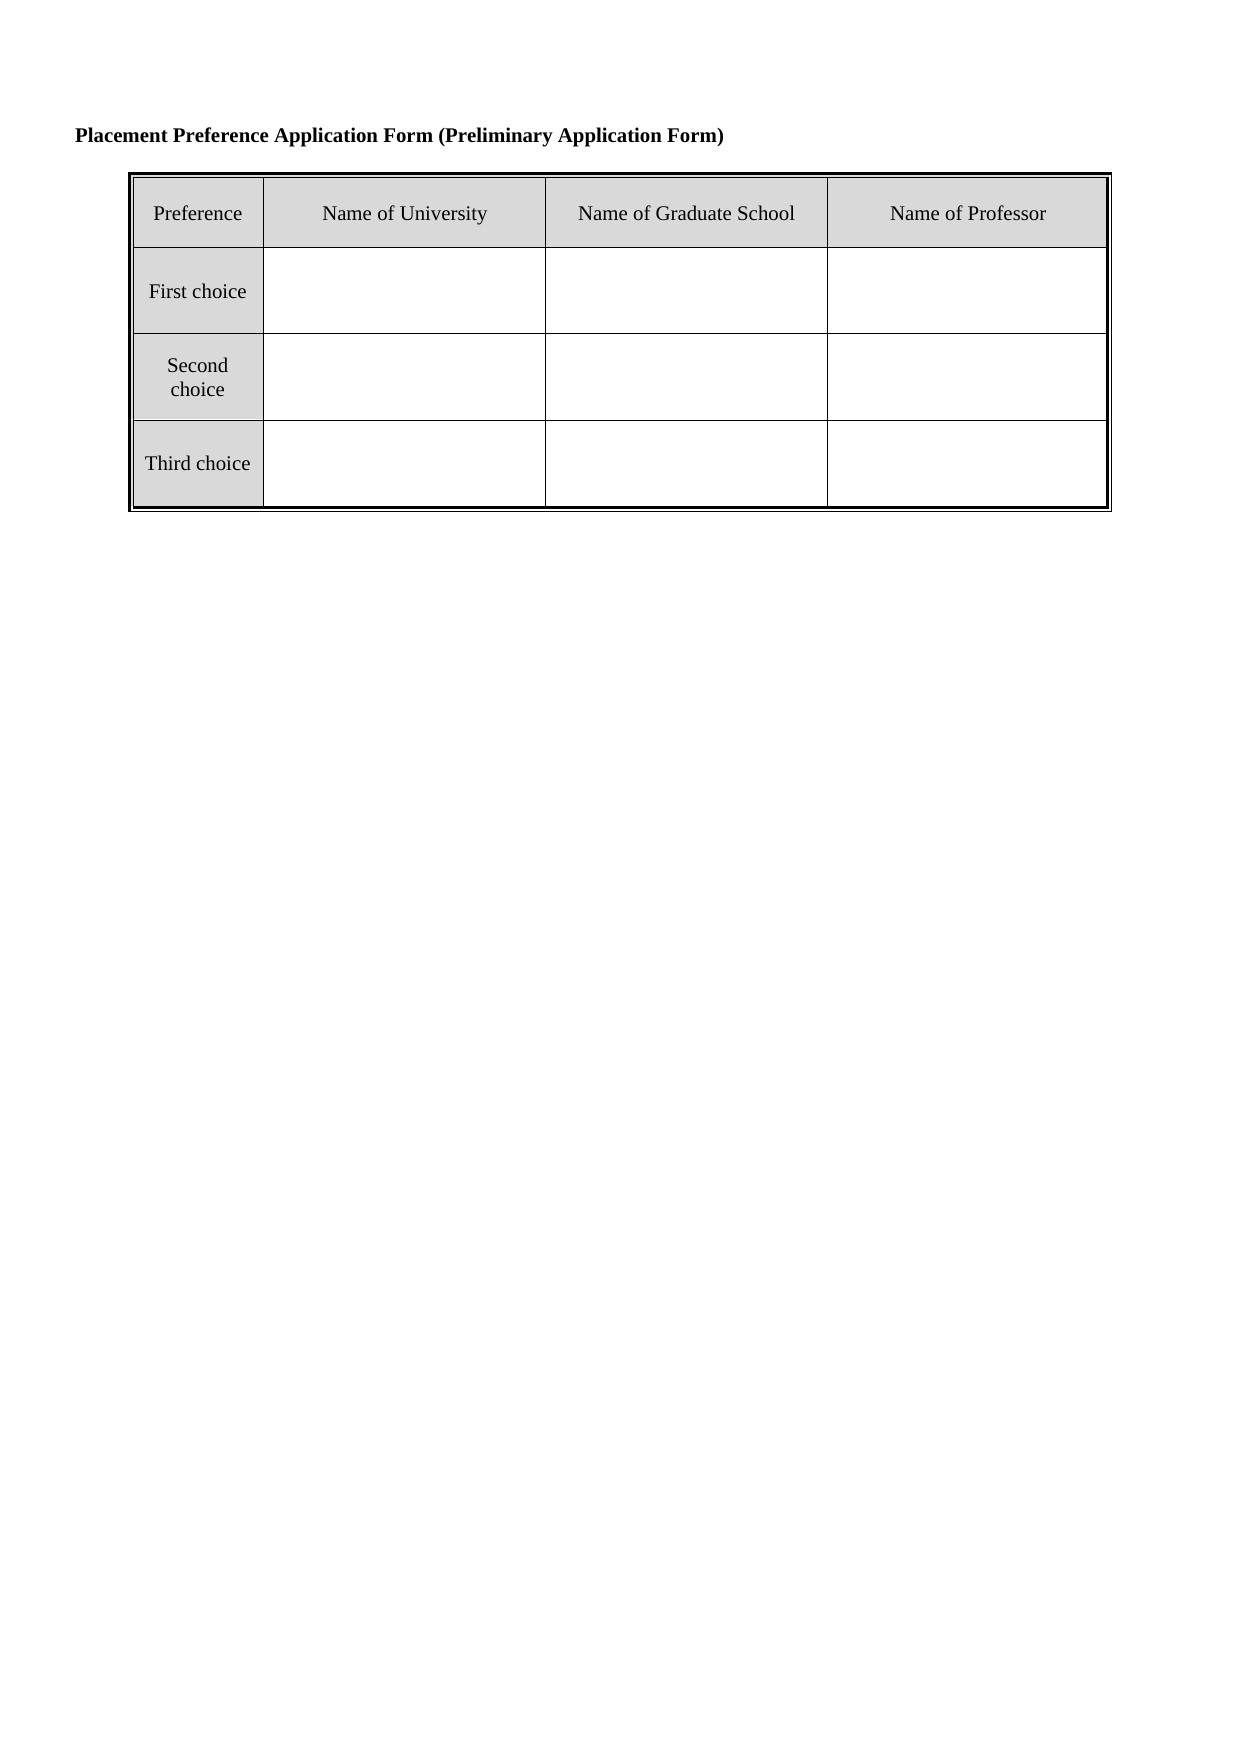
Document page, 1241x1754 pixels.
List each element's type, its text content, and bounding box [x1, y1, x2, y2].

table_header Name of Graduate School [546, 178, 827, 247]
table_cell [828, 248, 1106, 333]
table_cell [546, 421, 827, 506]
table_cell [264, 334, 545, 419]
table_cell Third choice [134, 421, 263, 506]
text Placement Preference Application Form (Preliminary Application Form) [75, 123, 1165, 147]
table_cell First choice [134, 248, 263, 333]
table_header Preference [134, 178, 263, 247]
table_cell [264, 248, 545, 333]
table_cell [546, 248, 827, 333]
table_cell Second choice [134, 334, 263, 419]
table_header Name of University [264, 178, 545, 247]
table_cell [264, 421, 545, 506]
table_cell [828, 334, 1106, 419]
table_cell [546, 334, 827, 419]
table_cell [828, 421, 1106, 506]
table_header Name of Professor [828, 178, 1106, 247]
